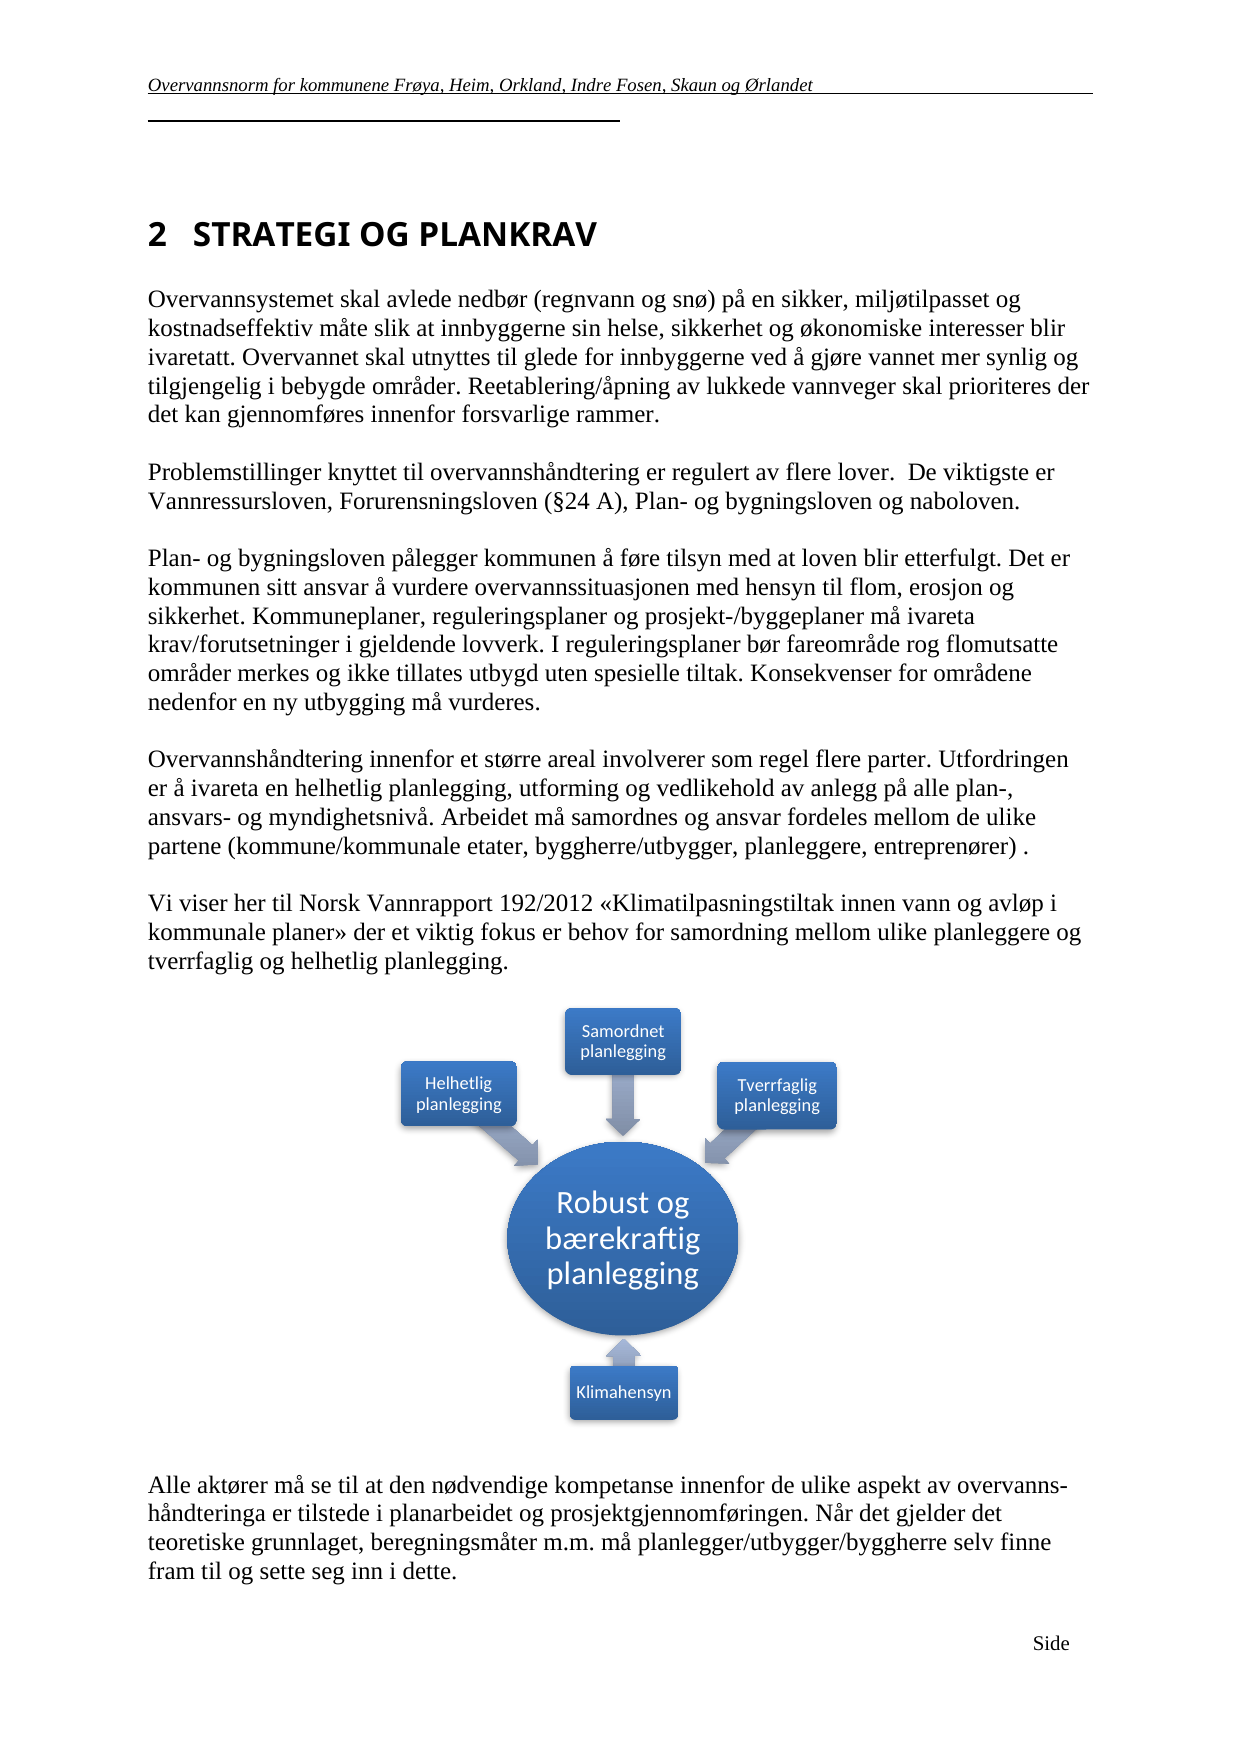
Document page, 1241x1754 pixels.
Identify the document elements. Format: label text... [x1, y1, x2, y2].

text Alle aktører må se til at den nødvendige kompetanse innenfor de ulike aspekt av overvanns-håndteringa er tilstede i planarbeidet og prosjektgjennomføringen. Når det gjelder det teoretiske grunnlaget, beregningsmåter m.m. må planlegger/utbygger/byggherre selv finne fram til og sette seg inn i dette. [148, 1470, 1092, 1585]
subtitle Strategi og plankrav [148, 210, 1092, 256]
text Overvannsystemet skal avlede nedbør (regnvann og snø) på en sikker, miljøtilpasset og kostnadseffektiv måte slik at innbyggerne sin helse, sikkerhet og økonomiske interesser blir ivaretatt. Overvannet skal utnyttes til glede for innbyggerne ved å gjøre vannet mer synlig og tilgjengelig i bebygde områder. Reetablering/åpning av lukkede vannveger skal prioriteres der det kan gjennomføres innenfor forsvarlige rammer. [148, 284, 1092, 428]
text Problemstillinger knyttet til overvannshåndtering er regulert av flere lover. De viktigste er Vannressursloven, Forurensningsloven (§24 A), Plan- og bygningsloven og naboloven. [148, 457, 1092, 514]
text Vi viser her til Norsk Vannrapport 192/2012 «Klimatilpasningstiltak innen vann og avløp i kommunale planer» der et viktig fokus er behov for samordning mellom ulike planleggere og tverrfaglig og helhetlig planlegging. [148, 888, 1092, 974]
text Plan- og bygningsloven pålegger kommunen å føre tilsyn med at loven blir etterfulgt. Det er kommunen sitt ansvar å vurdere overvannssituasjonen med hensyn til flom, erosjon og sikkerhet. Kommuneplaner, reguleringsplaner og prosjekt-/byggeplaner må ivareta krav/forutsetninger i gjeldende lovverk. I reguleringsplaner bør fareområde rog flomutsatte områder merkes og ikke tillates utbygd uten spesielle tiltak. Konsekvenser for områdene nedenfor en ny utbygging må vurderes. [148, 543, 1092, 716]
text Overvannshåndtering innenfor et større areal involverer som regel flere parter. Utfordringen er å ivareta en helhetlig planlegging, utforming og vedlikehold av anlegg på alle plan-, ansvars- og myndighetsnivå. Arbeidet må samordnes og ansvar fordeles mellom de ulike partene (kommune/kommunale etater, byggherre/utbygger, planleggere, entreprenører) . [148, 744, 1092, 859]
